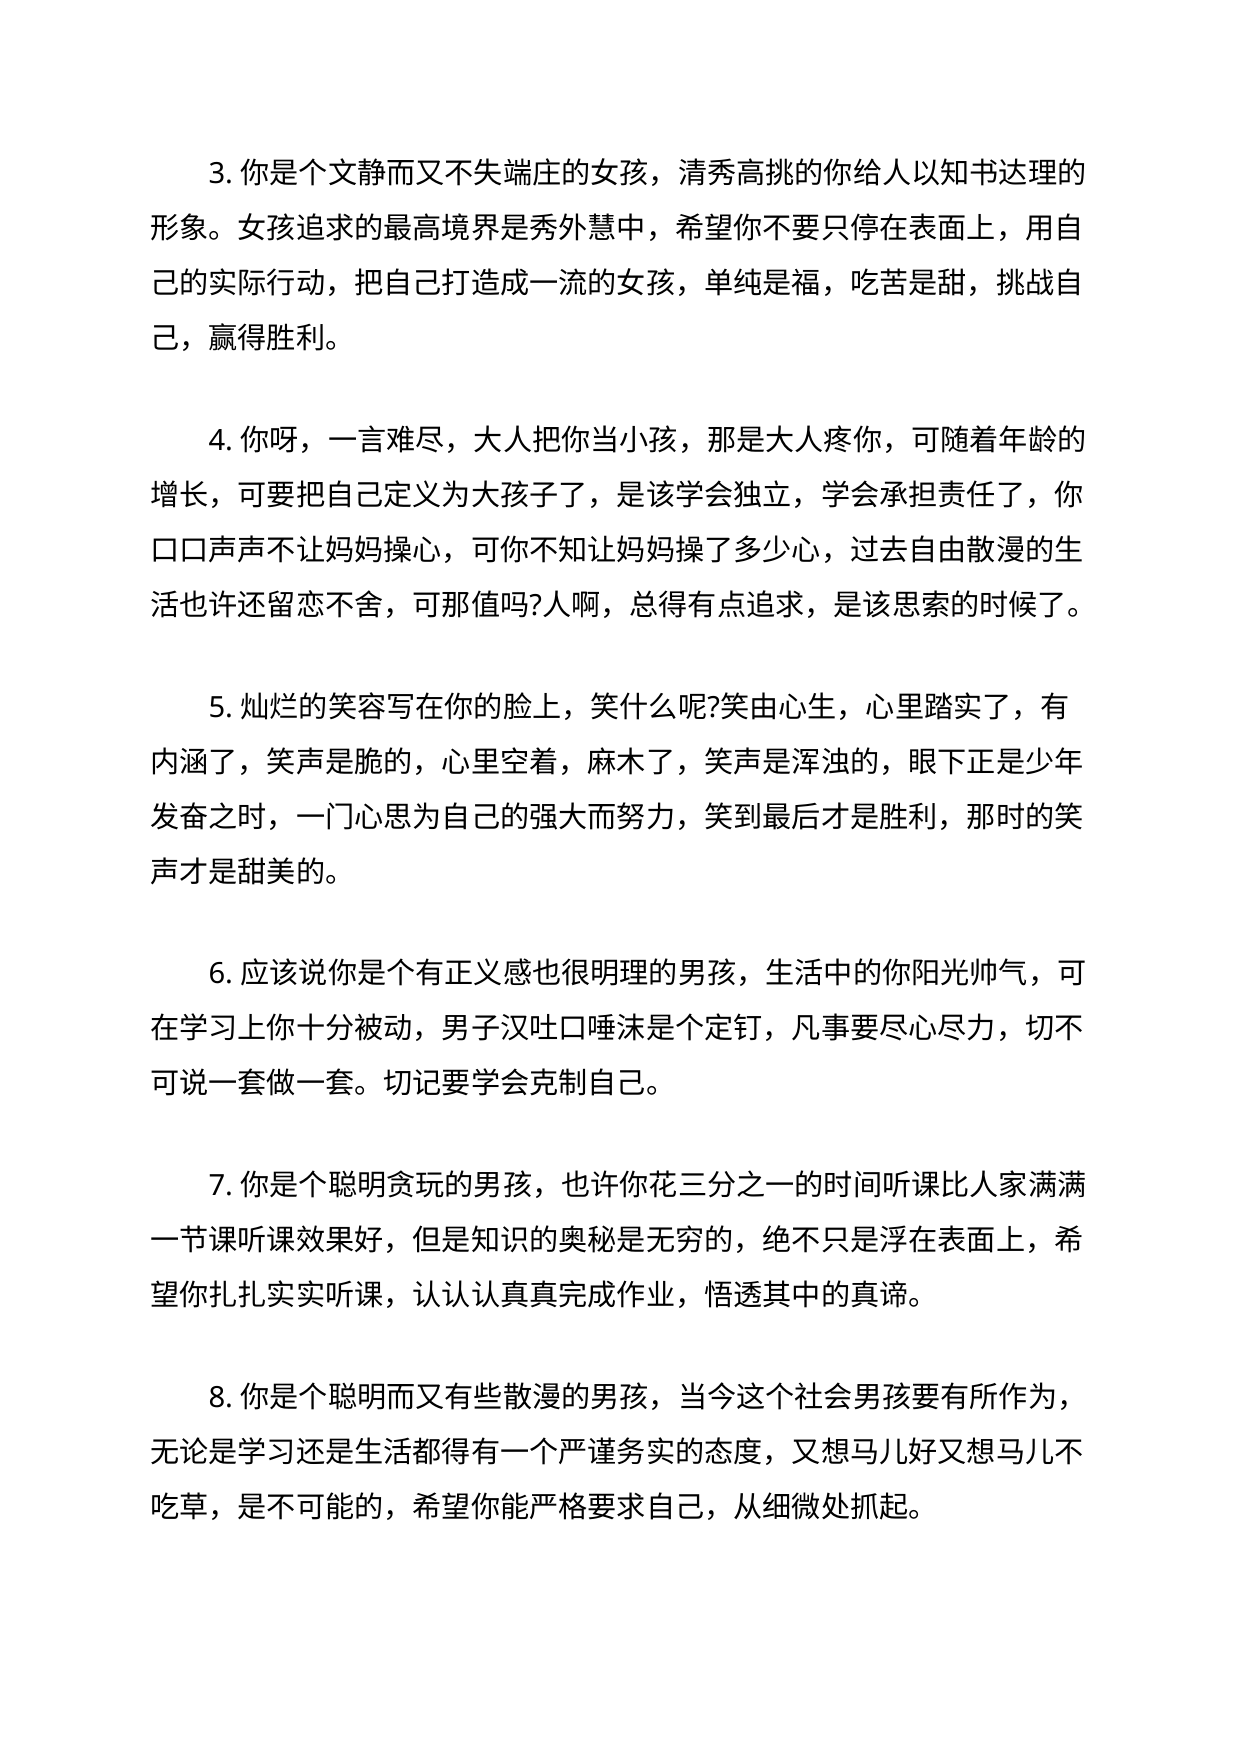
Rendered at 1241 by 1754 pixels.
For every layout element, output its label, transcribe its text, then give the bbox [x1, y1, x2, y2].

text 4. 你呀，一言难尽，大人把你当小孩，那是大人疼你，可随着年龄的增长，可要把自己定义为大孩子了，是该学会独立，学会承担责任了，你口口声声不让妈妈操心，可你不知让妈妈操了多少心，过去自由散漫的生活也许还留恋不舍，可那值吗?人啊，总得有点追求，是该思索的时候了。 [150, 417, 1090, 624]
text 3. 你是个文静而又不失端庄的女孩，清秀高挑的你给人以知书达理的形象。女孩追求的最高境界是秀外慧中，希望你不要只停在表面上，用自己的实际行动，把自己打造成一流的女孩，单纯是福，吃苦是甜，挑战自己，赢得胜利。 [150, 150, 1090, 357]
text 8. 你是个聪明而又有些散漫的男孩，当今这个社会男孩要有所作为，无论是学习还是生活都得有一个严谨务实的态度，又想马儿好又想马儿不吃草，是不可能的，希望你能严格要求自己，从细微处抓起。 [150, 1373, 1090, 1525]
text 7. 你是个聪明贪玩的男孩，也许你花三分之一的时间听课比人家满满一节课听课效果好，但是知识的奥秘是无穷的，绝不只是浮在表面上，希望你扎扎实实听课，认认认真真完成作业，悟透其中的真谛。 [150, 1162, 1090, 1314]
text 6. 应该说你是个有正义感也很明理的男孩，生活中的你阳光帅气，可在学习上你十分被动，男子汉吐口唾沫是个定钉，凡事要尽心尽力，切不可说一套做一套。切记要学会克制自己。 [150, 950, 1090, 1102]
text 5. 灿烂的笑容写在你的脸上，笑什么呢?笑由心生，心里踏实了，有内涵了，笑声是脆的，心里空着，麻木了，笑声是浑浊的，眼下正是少年发奋之时，一门心思为自己的强大而努力，笑到最后才是胜利，那时的笑声才是甜美的。 [150, 683, 1090, 890]
